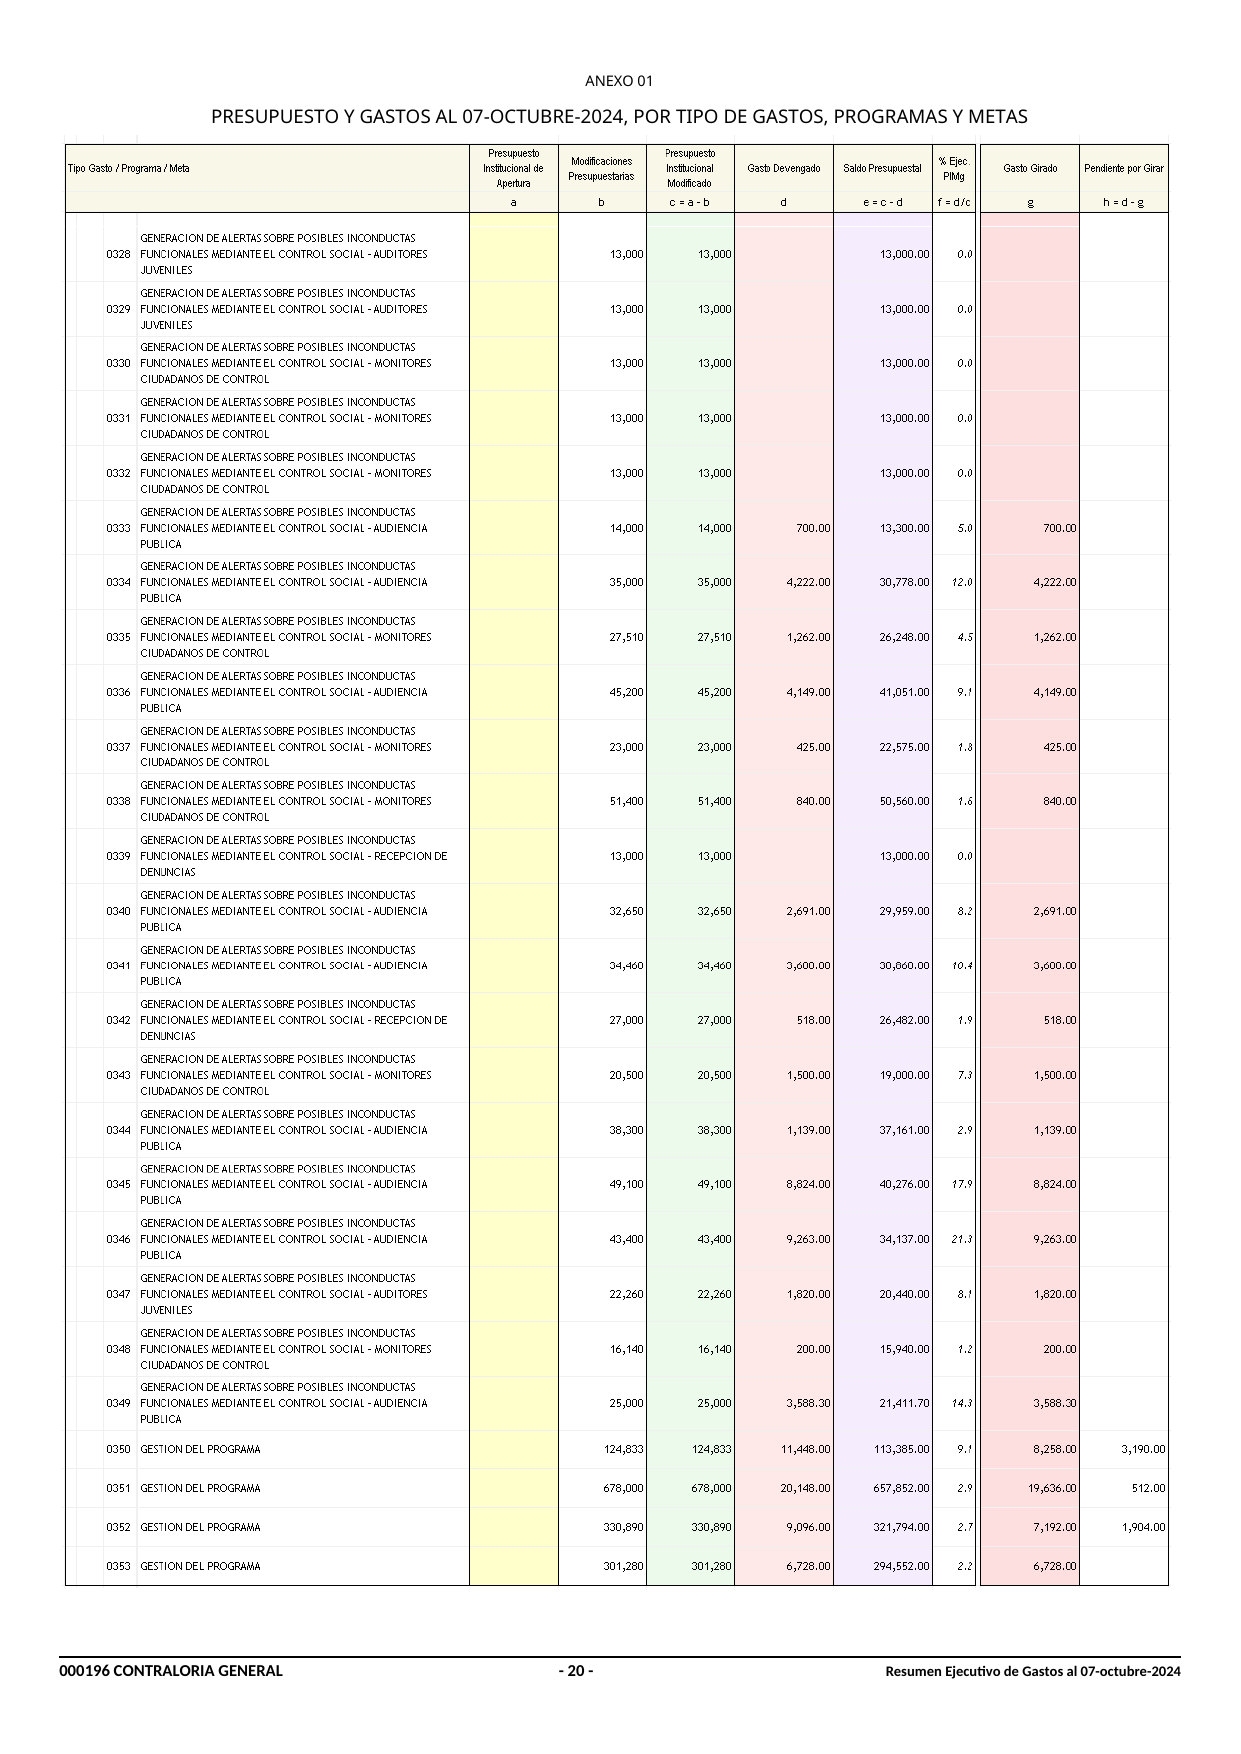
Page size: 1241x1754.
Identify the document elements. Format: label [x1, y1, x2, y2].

picture [62, 135, 1172, 1588]
table_header [59, 71, 1180, 1600]
